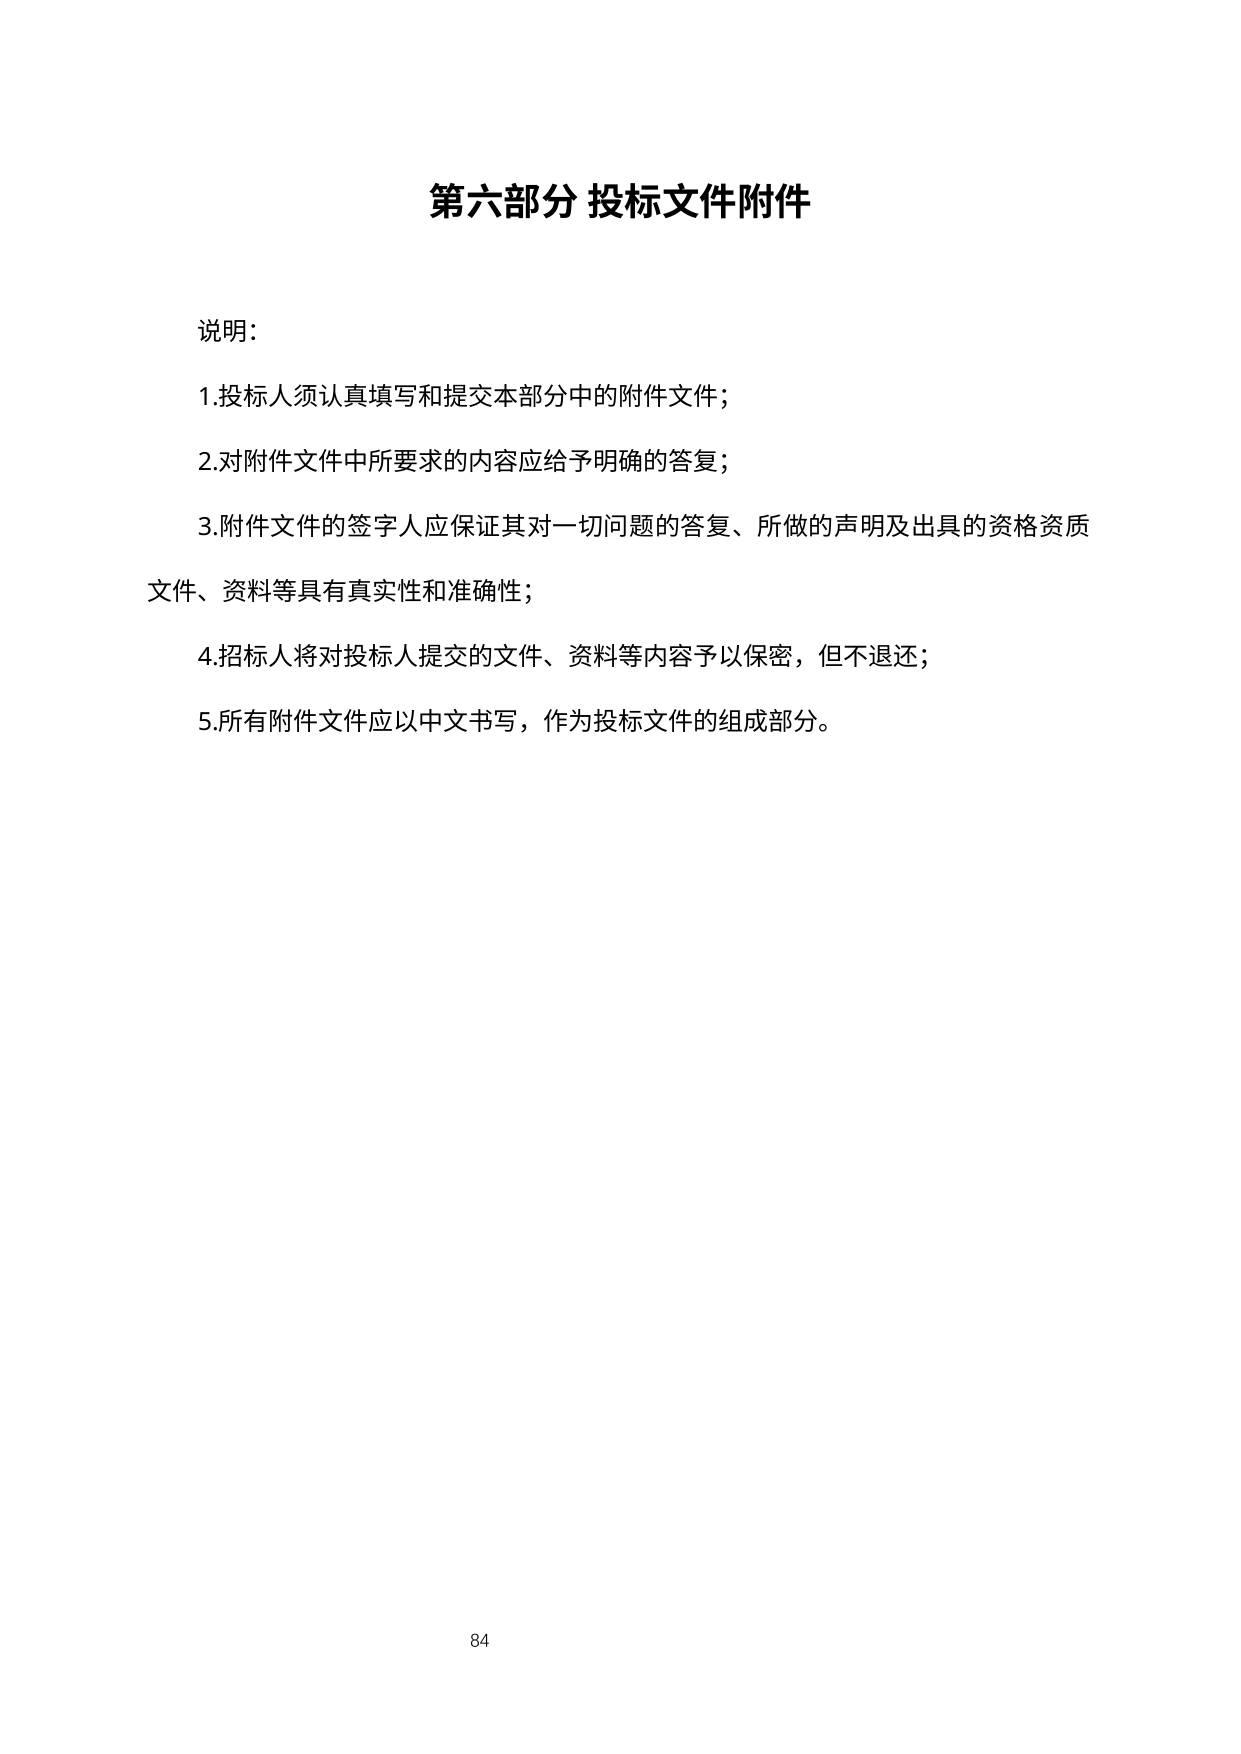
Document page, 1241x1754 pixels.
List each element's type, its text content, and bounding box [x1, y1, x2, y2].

text 4.招标人将对投标人提交的文件、资料等内容予以保密，但不退还； [148, 622, 1092, 687]
text 第六部分 投标文件附件 [148, 167, 1092, 232]
text 2.对附件文件中所要求的内容应给予明确的答复； [148, 427, 1092, 492]
text 3.附件文件的签字人应保证其对一切问题的答复、所做的声明及出具的资格资质文件、资料等具有真实性和准确性； [148, 492, 1092, 622]
text 1.投标人须认真填写和提交本部分中的附件文件； [148, 362, 1092, 427]
text 说明： [148, 297, 1092, 362]
text 5.所有附件文件应以中文书写，作为投标文件的组成部分。 [148, 687, 1092, 752]
